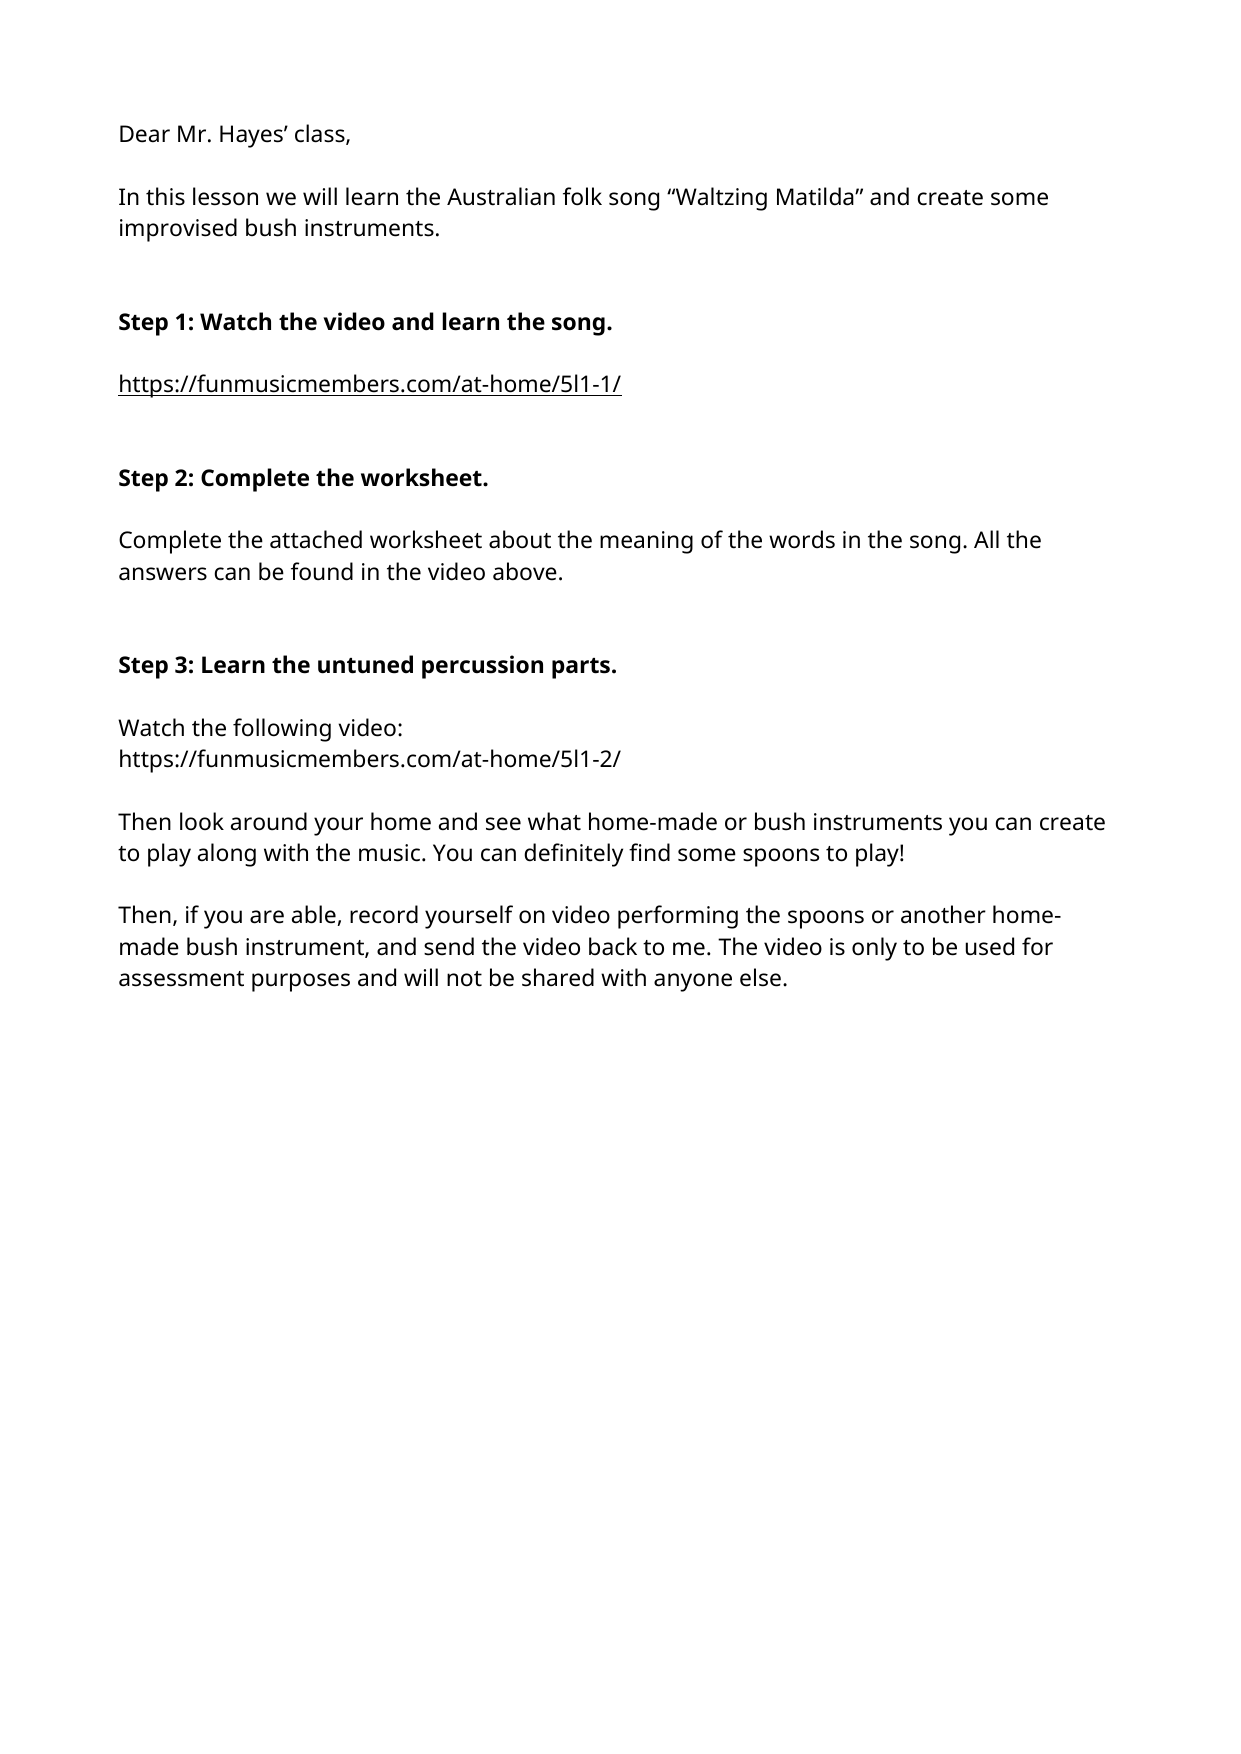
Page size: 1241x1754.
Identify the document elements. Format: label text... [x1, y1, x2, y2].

text Step 1: Watch the video and learn the song. [118, 306, 1122, 337]
text Step 2: Complete the worksheet. [118, 462, 1122, 493]
text https://funmusicmembers.com/at-home/5l1-1/ [118, 368, 1122, 399]
text Then look around your home and see what home-made or bush instruments you can create to play along with the music. You can definitely find some spoons to play! [118, 806, 1122, 868]
text Complete the attached worksheet about the meaning of the words in the song. All the answers can be found in the video above. [118, 524, 1122, 587]
text https://funmusicmembers.com/at-home/5l1-2/ [118, 743, 1122, 774]
text Step 3: Learn the untuned percussion parts. [118, 649, 1122, 681]
text Then, if you are able, record yourself on video performing the spoons or another home-made bush instrument, and send the video back to me. The video is only to be used for assessment purposes and will not be shared with anyone else. [118, 899, 1122, 993]
text In this lesson we will learn the Australian folk song “Waltzing Matilda” and create some improvised bush instruments. [118, 181, 1122, 243]
text Watch the following video: [118, 712, 1122, 743]
text Dear Mr. Hayes’ class, [118, 118, 1122, 149]
